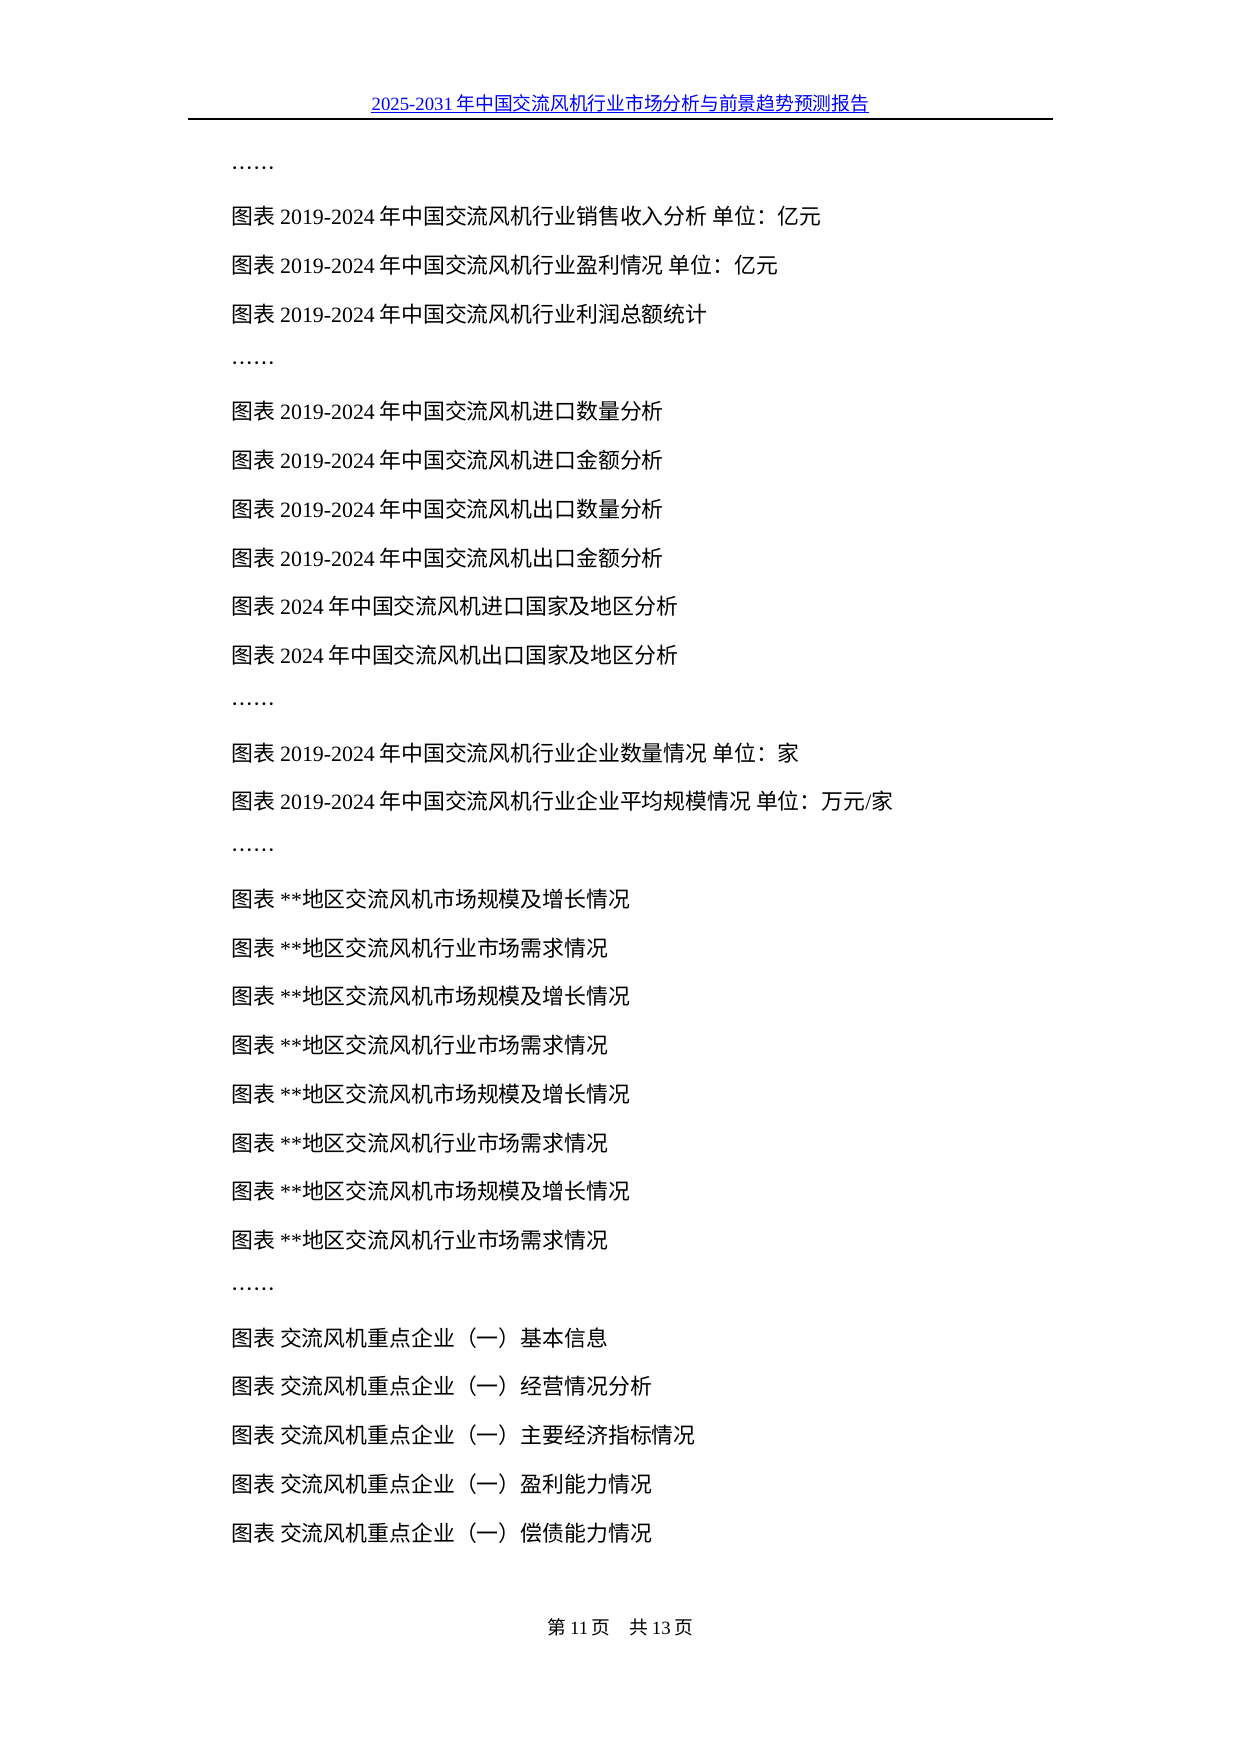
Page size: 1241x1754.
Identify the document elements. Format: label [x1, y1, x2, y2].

text [187, 150, 1053, 1548]
